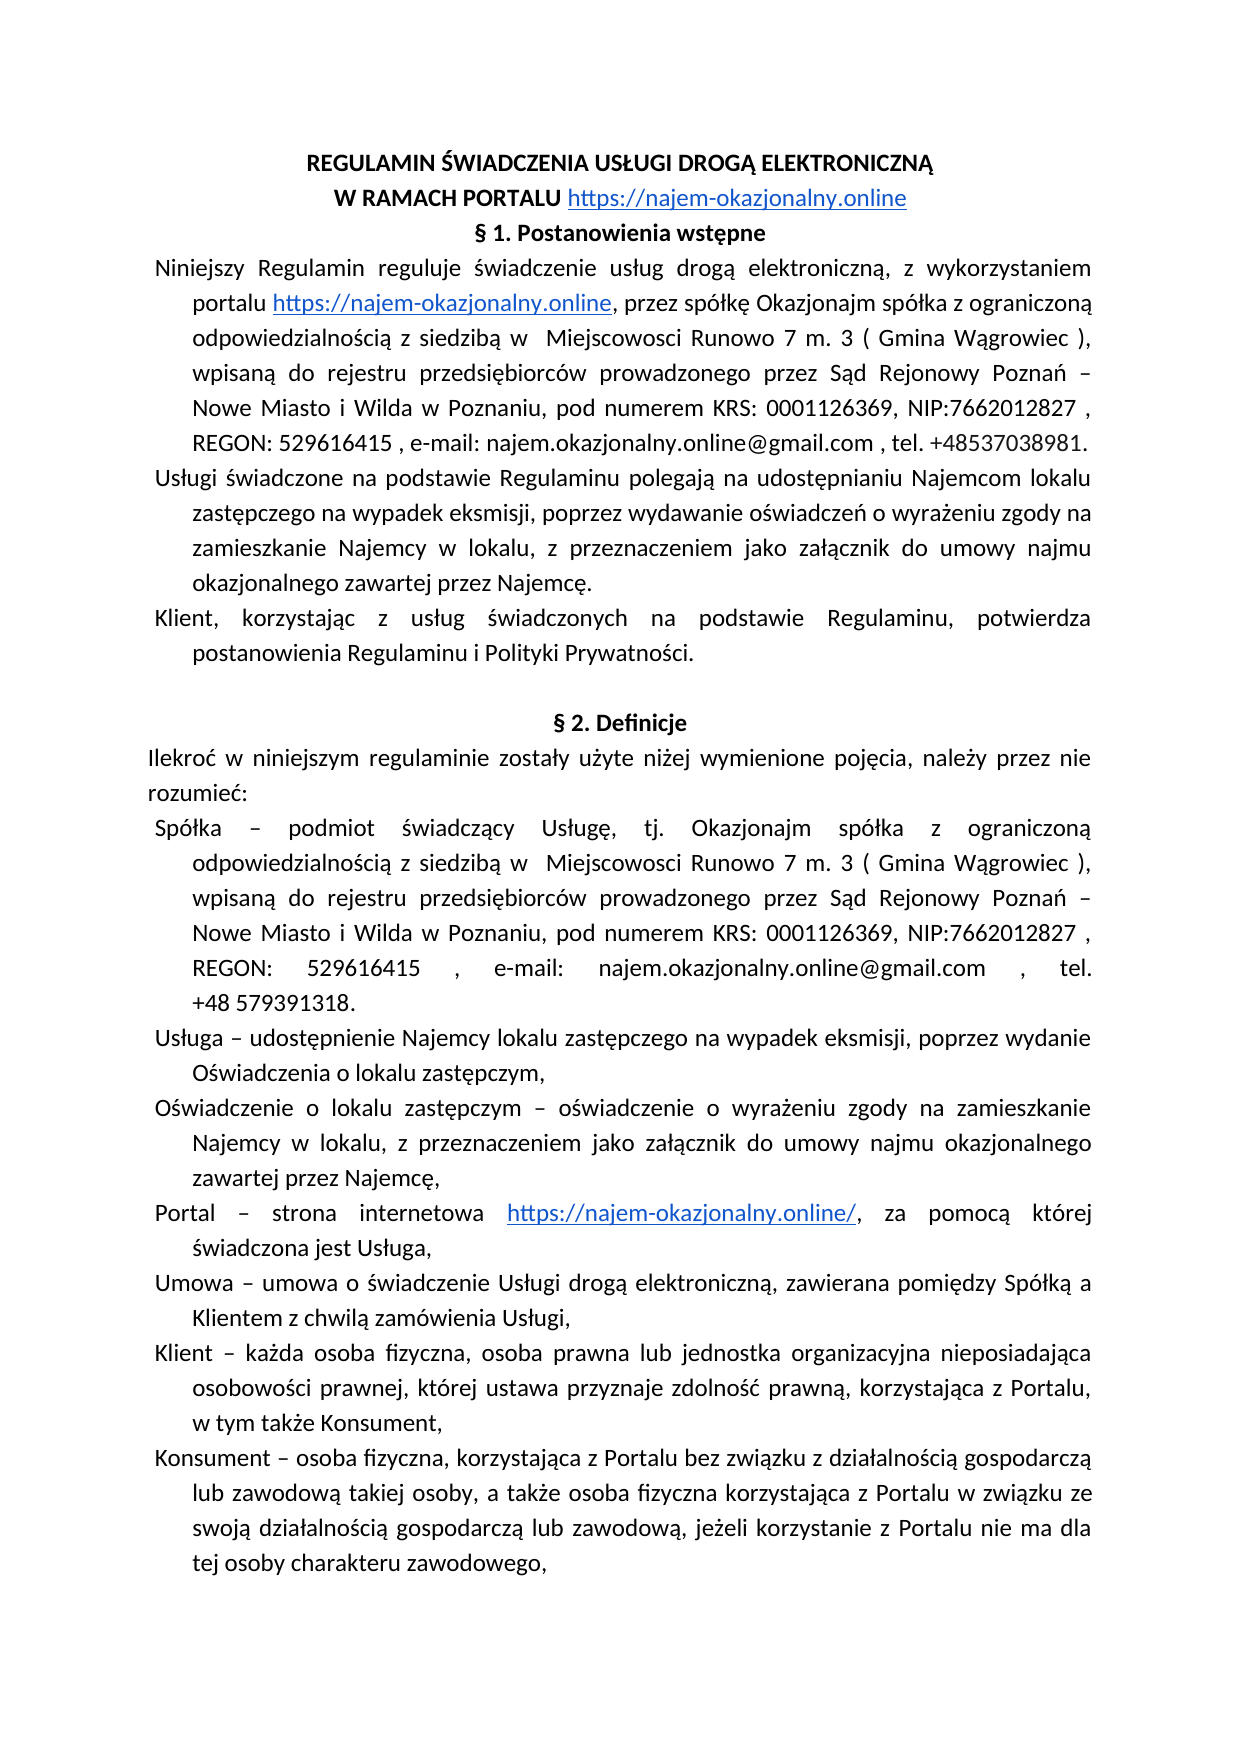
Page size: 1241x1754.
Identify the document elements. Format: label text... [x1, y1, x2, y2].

text Spółka – podmiot świadczący Usługę, tj. Okazjonajm spółka z ograniczoną odpowiedzialnością z siedzibą w Miejscowosci Runowo 7 m. 3 ( Gmina Wągrowiec ), wpisaną do rejestru przedsiębiorców prowadzonego przez Sąd Rejonowy Poznań – Nowe Miasto i Wilda w Poznaniu, pod numerem KRS: 0001126369, NIP:7662012827 , REGON: 529616415 , e-mail: najem.okazjonalny.online@gmail.com , tel. +48 579391318. [154, 813, 1093, 1018]
text REGULAMIN ŚWIADCZENIA USŁUGI DROGĄ ELEKTRONICZNĄ [148, 148, 1093, 178]
text Klient – każda osoba fizyczna, osoba prawna lub jednostka organizacyjna nieposiadająca osobowości prawnej, której ustawa przyznaje zdolność prawną, korzystająca z Portalu, w tym także Konsument, [154, 1338, 1093, 1438]
text Usługa – udostępnienie Najemcy lokalu zastępczego na wypadek eksmisji, poprzez wydanie Oświadczenia o lokalu zastępczym, [154, 1023, 1093, 1088]
text Portal – strona internetowa https://najem-okazjonalny.online/, za pomocą której świadczona jest Usługa, [154, 1198, 1093, 1263]
text Ilekroć w niniejszym regulaminie zostały użyte niżej wymienione pojęcia, należy przez nie rozumieć: [148, 743, 1093, 808]
text § 1. Postanowienia wstępne [148, 218, 1093, 248]
text W RAMACH PORTALU https://najem-okazjonalny.online [148, 183, 1093, 213]
text Konsument – osoba fizyczna, korzystająca z Portalu bez związku z działalnością gospodarczą lub zawodową takiej osoby, a także osoba fizyczna korzystająca z Portalu w związku ze swoją działalnością gospodarczą lub zawodową, jeżeli korzystanie z Portalu nie ma dla tej osoby charakteru zawodowego, [154, 1443, 1093, 1578]
text Niniejszy Regulamin reguluje świadczenie usług drogą elektroniczną, z wykorzystaniem portalu https://najem-okazjonalny.online, przez spółkę Okazjonajm spółka z ograniczoną odpowiedzialnością z siedzibą w Miejscowosci Runowo 7 m. 3 ( Gmina Wągrowiec ), wpisaną do rejestru przedsiębiorców prowadzonego przez Sąd Rejonowy Poznań – Nowe Miasto i Wilda w Poznaniu, pod numerem KRS: 0001126369, NIP:7662012827 , REGON: 529616415 , e-mail: najem.okazjonalny.online@gmail.com , tel. +48537038981. [154, 253, 1093, 458]
text Klient, korzystając z usług świadczonych na podstawie Regulaminu, potwierdza postanowienia Regulaminu i Polityki Prywatności. [154, 603, 1093, 668]
text Oświadczenie o lokalu zastępczym – oświadczenie o wyrażeniu zgody na zamieszkanie Najemcy w lokalu, z przeznaczeniem jako załącznik do umowy najmu okazjonalnego zawartej przez Najemcę, [154, 1093, 1093, 1193]
text § 2. Definicje [148, 708, 1093, 738]
text Umowa – umowa o świadczenie Usługi drogą elektroniczną, zawierana pomiędzy Spółką a Klientem z chwilą zamówienia Usługi, [154, 1268, 1093, 1333]
text Usługi świadczone na podstawie Regulaminu polegają na udostępnianiu Najemcom lokalu zastępczego na wypadek eksmisji, poprzez wydawanie oświadczeń o wyrażeniu zgody na zamieszkanie Najemcy w lokalu, z przeznaczeniem jako załącznik do umowy najmu okazjonalnego zawartej przez Najemcę. [154, 463, 1093, 598]
